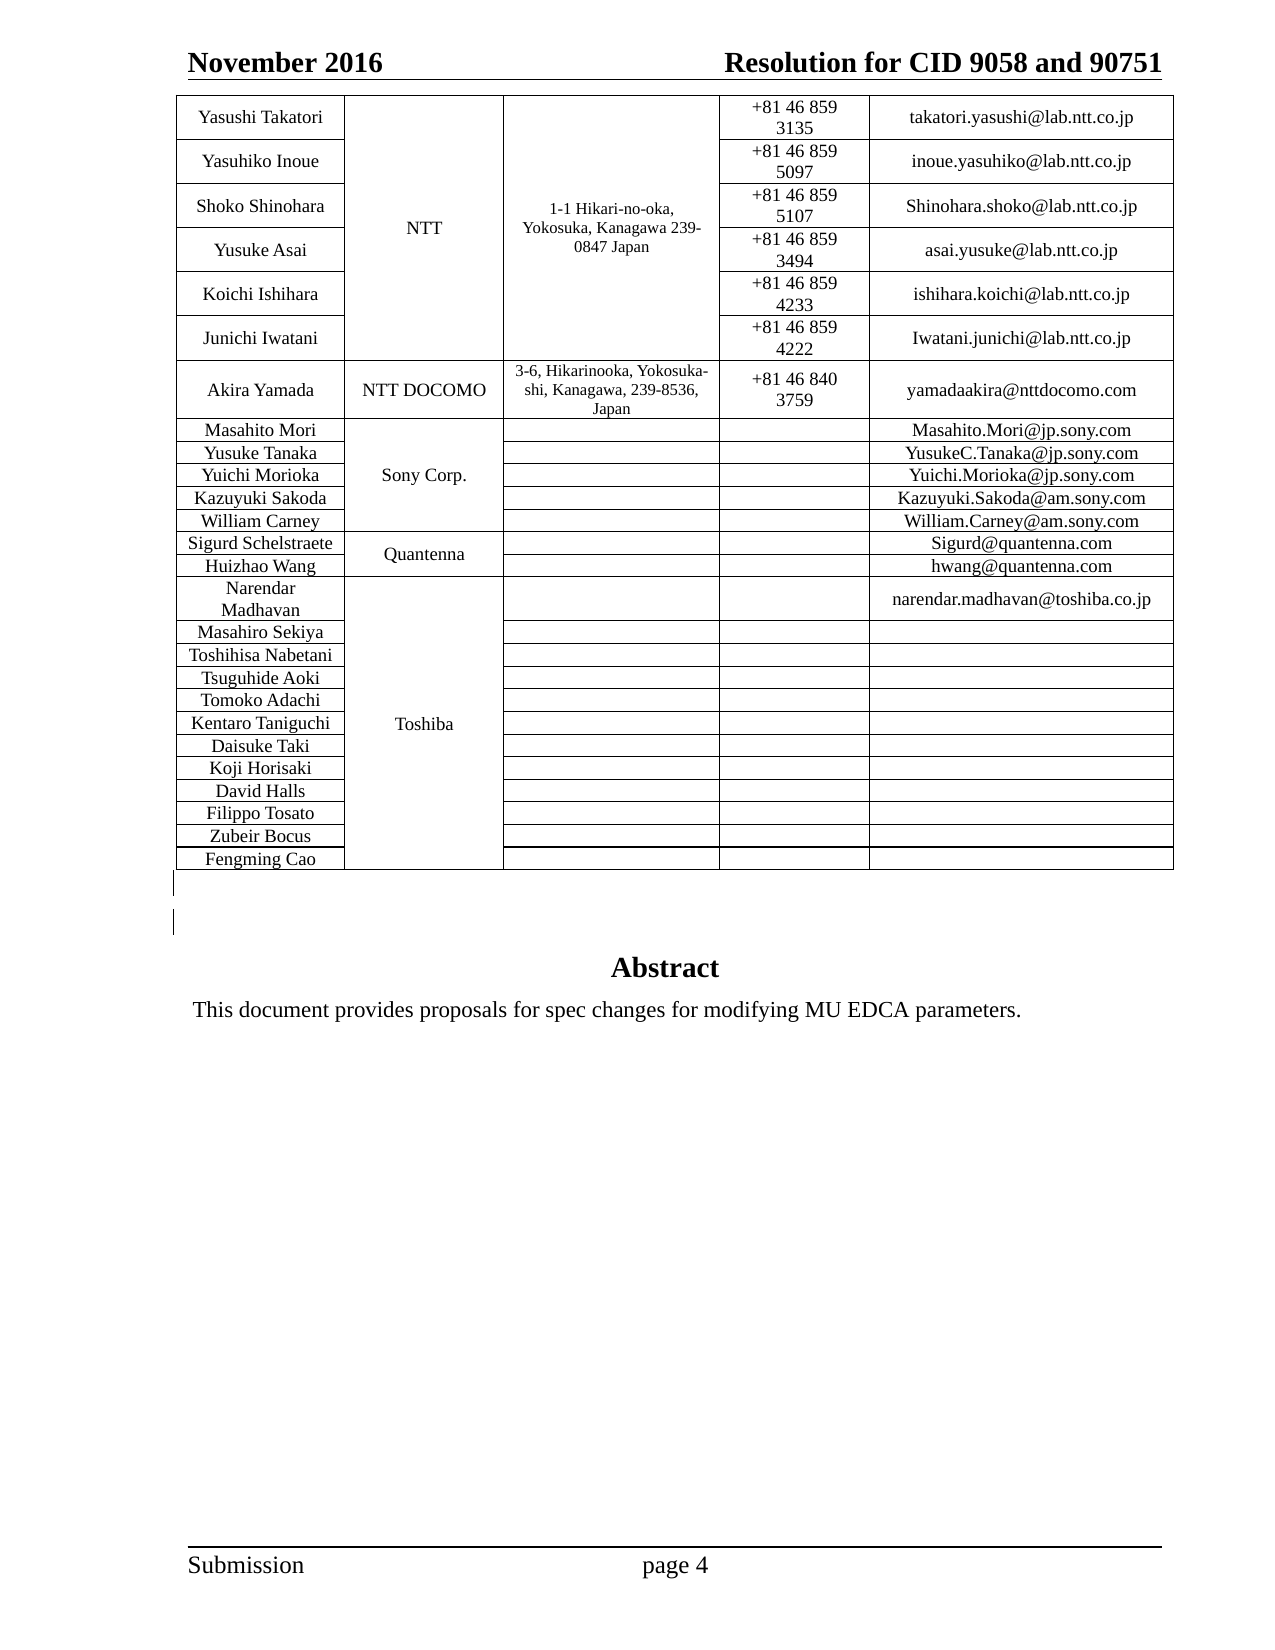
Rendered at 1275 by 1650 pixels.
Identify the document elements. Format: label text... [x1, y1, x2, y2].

table_cell [720, 712, 869, 733]
table_cell [720, 644, 869, 666]
table_cell 3-6, Hikarinooka, Yokosuka-shi, Kanagawa, 239-8536, Japan [504, 361, 719, 418]
table_cell Shoko Shinohara [177, 184, 344, 227]
table_cell [720, 442, 869, 463]
table_cell +81 46 840 3759 [720, 361, 869, 418]
table_cell [870, 825, 1173, 846]
table_cell [870, 621, 1173, 643]
table_cell Sony Corp. [345, 419, 503, 531]
table_cell ishihara.koichi@lab.ntt.co.jp [870, 272, 1173, 315]
table_cell [504, 780, 719, 801]
table_cell [504, 735, 719, 756]
table_cell Yasuhiko Inoue [177, 140, 344, 183]
table_cell [720, 780, 869, 801]
table_cell yamadaakira@nttdocomo.com [870, 361, 1173, 418]
table_cell Huizhao Wang [177, 555, 344, 576]
table_cell [720, 419, 869, 441]
table_cell [720, 555, 869, 576]
table_cell [720, 667, 869, 688]
table_cell Masahito.Mori@jp.sony.com [870, 419, 1173, 441]
table_cell narendar.madhavan@toshiba.co.jp [870, 577, 1173, 620]
table_cell 1-1 Hikari-no-oka, Yokosuka, Kanagawa 239-0847 Japan [504, 96, 719, 359]
table_cell Shinohara.shoko@lab.ntt.co.jp [870, 184, 1173, 227]
table_cell Tsuguhide Aoki [177, 667, 344, 688]
table_cell Masahito Mori [177, 419, 344, 441]
table_cell [720, 487, 869, 508]
table_cell [870, 667, 1173, 688]
table_cell [504, 510, 719, 531]
table_cell Iwatani.junichi@lab.ntt.co.jp [870, 316, 1173, 359]
table_cell [720, 735, 869, 756]
table_cell Akira Yamada [177, 361, 344, 418]
table_cell [504, 577, 719, 620]
table_cell Yuichi Morioka [177, 464, 344, 486]
table_cell Kazuyuki.Sakoda@am.sony.com [870, 487, 1173, 508]
table_cell [504, 689, 719, 711]
table_cell [870, 802, 1173, 824]
table_cell Daisuke Taki [177, 735, 344, 756]
table_cell Sigurd@quantenna.com [870, 532, 1173, 554]
table_cell [720, 621, 869, 643]
table_cell inoue.yasuhiko@lab.ntt.co.jp [870, 140, 1173, 183]
table_cell [870, 757, 1173, 779]
table_cell [720, 689, 869, 711]
table_cell Tomoko Adachi [177, 689, 344, 711]
table_cell [720, 848, 869, 869]
table_cell David Halls [177, 780, 344, 801]
table_cell [870, 712, 1173, 733]
table_cell [720, 757, 869, 779]
table_cell NTT DOCOMO [345, 361, 503, 418]
table_cell Narendar Madhavan [177, 577, 344, 620]
table_cell Fengming Cao [177, 848, 344, 869]
table_cell [504, 667, 719, 688]
table_cell [504, 442, 719, 463]
table_cell +81 46 859 5097 [720, 140, 869, 183]
table_cell +81 46 859 5107 [720, 184, 869, 227]
table_cell [720, 577, 869, 620]
table_cell [870, 735, 1173, 756]
table_cell [504, 419, 719, 441]
table_cell Kentaro Taniguchi [177, 712, 344, 733]
table_cell [504, 802, 719, 824]
table_cell hwang@quantenna.com [870, 555, 1173, 576]
table_cell Junichi Iwatani [177, 316, 344, 359]
table_cell takatori.yasushi@lab.ntt.co.jp [870, 96, 1173, 139]
table_cell NTT [345, 96, 503, 359]
table_cell [504, 487, 719, 508]
table_cell +81 46 859 3135 [720, 96, 869, 139]
table_cell [720, 825, 869, 846]
table_cell Kazuyuki Sakoda [177, 487, 344, 508]
table_cell +81 46 859 3494 [720, 228, 869, 271]
table_cell [870, 848, 1173, 869]
table_cell Yusuke Asai [177, 228, 344, 271]
table_cell asai.yusuke@lab.ntt.co.jp [870, 228, 1173, 271]
table_cell [504, 757, 719, 779]
table_cell Sigurd Schelstraete [177, 532, 344, 554]
table_cell Filippo Tosato [177, 802, 344, 824]
table_cell [870, 780, 1173, 801]
table_cell [870, 689, 1173, 711]
table_cell Masahiro Sekiya [177, 621, 344, 643]
table_cell [504, 555, 719, 576]
table_cell [504, 532, 719, 554]
table_cell [720, 464, 869, 486]
table_cell [720, 802, 869, 824]
table_cell Quantenna [345, 532, 503, 576]
table_cell [720, 510, 869, 531]
table_cell Toshiba [345, 577, 503, 869]
table_cell Koji Horisaki [177, 757, 344, 779]
table_cell Yusuke Tanaka [177, 442, 344, 463]
table_cell YusukeC.Tanaka@jp.sony.com [870, 442, 1173, 463]
table_cell Yuichi.Morioka@jp.sony.com [870, 464, 1173, 486]
table_cell Toshihisa Nabetani [177, 644, 344, 666]
table_cell [720, 532, 869, 554]
table_cell +81 46 859 4233 [720, 272, 869, 315]
table_cell [504, 848, 719, 869]
table_cell [504, 464, 719, 486]
table_cell William Carney [177, 510, 344, 531]
table_cell William.Carney@am.sony.com [870, 510, 1173, 531]
table_cell [504, 825, 719, 846]
table_cell [504, 712, 719, 733]
table_cell [504, 621, 719, 643]
table_cell +81 46 859 4222 [720, 316, 869, 359]
table_cell Yasushi Takatori [177, 96, 344, 139]
table_cell Zubeir Bocus [177, 825, 344, 846]
table_cell [870, 644, 1173, 666]
table_cell Koichi Ishihara [177, 272, 344, 315]
table_cell [504, 644, 719, 666]
